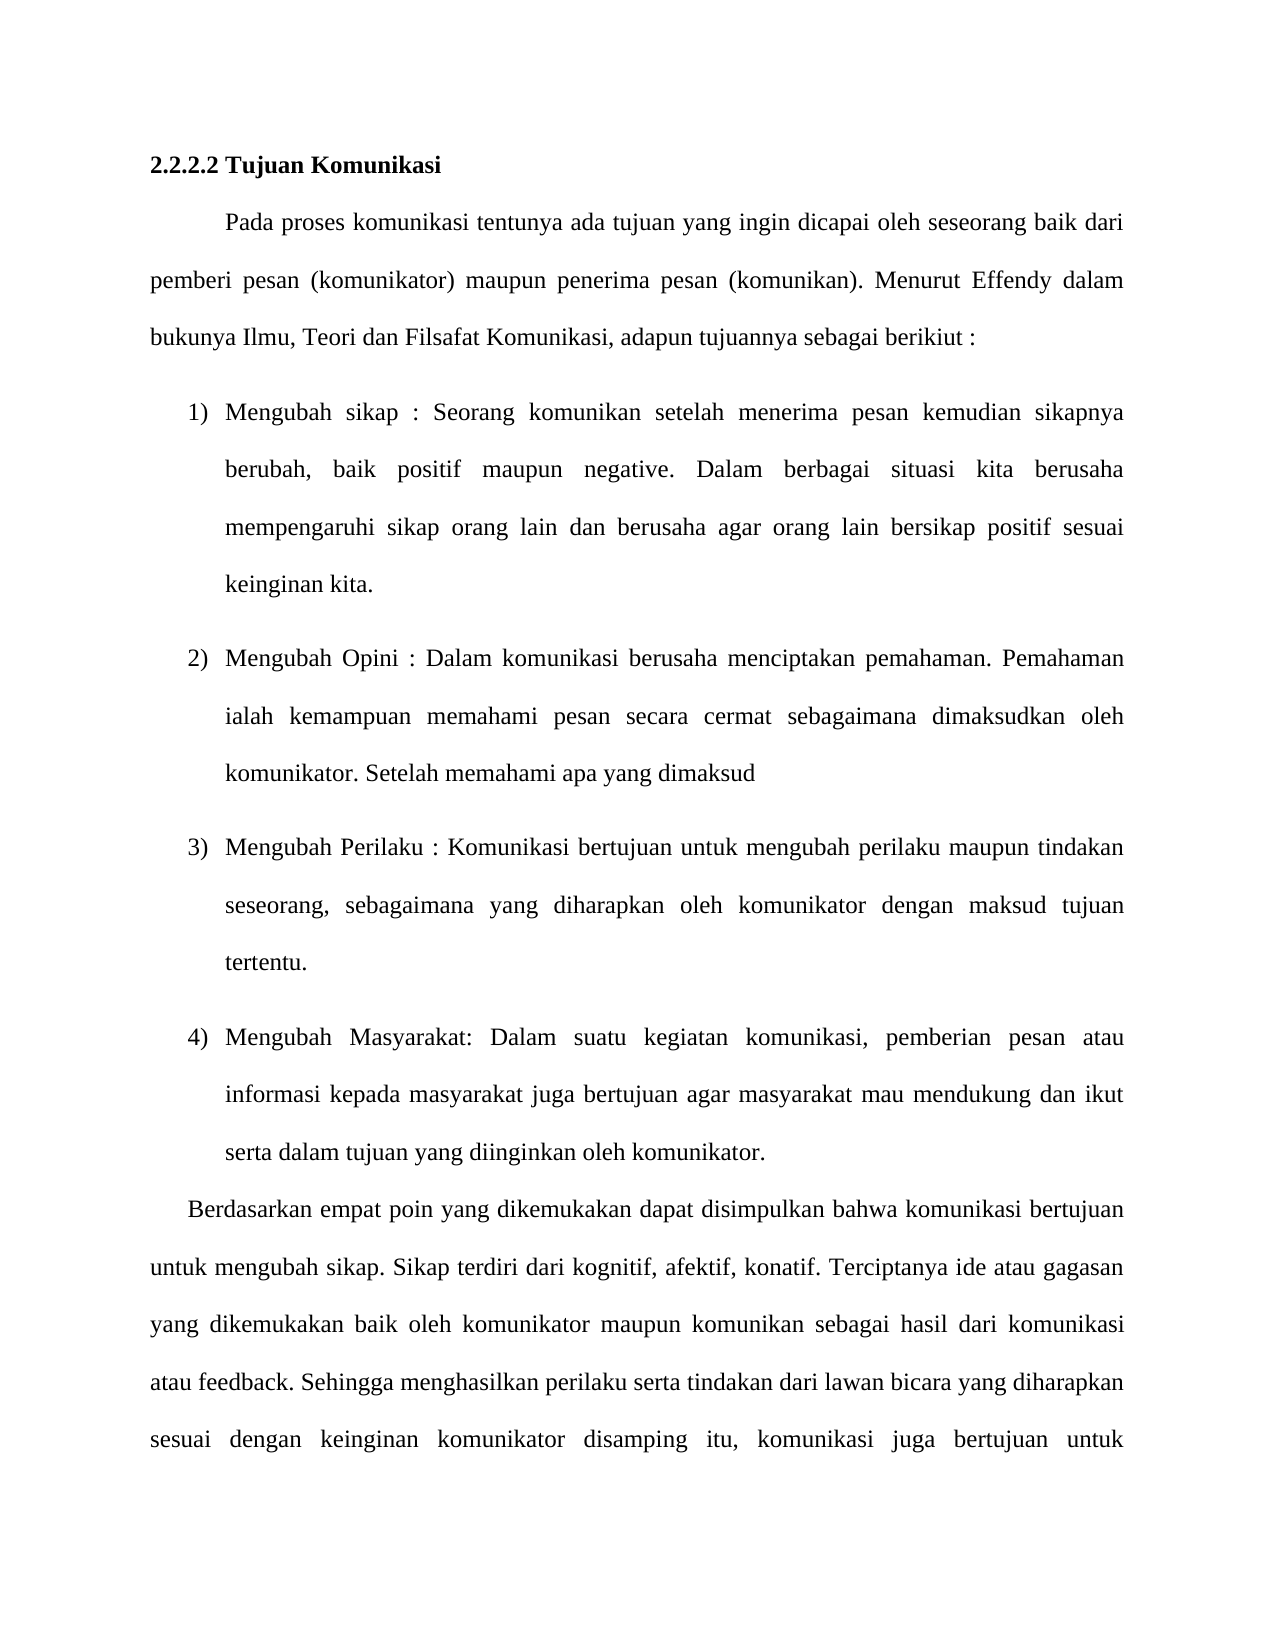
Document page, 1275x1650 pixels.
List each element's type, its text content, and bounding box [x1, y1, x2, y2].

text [150, 1194, 1125, 1453]
list Mengubah Masyarakat: Dalam suatu kegiatan komunikasi, pemberian pesan atau informasi kepada masyarakat juga bertujuan agar masyarakat mau mendukung dan ikut serta dalam tujuan yang diinginkan oleh komunikator. [187, 1022, 1125, 1165]
list Mengubah Perilaku : Komunikasi bertujuan untuk mengubah perilaku maupun tindakan seseorang, sebagaimana yang diharapkan oleh komunikator dengan maksud tujuan tertentu. [187, 832, 1125, 976]
list Mengubah sikap : Seorang komunikan setelah menerima pesan kemudian sikapnya berubah, baik positif maupun negative. Dalam berbagai situasi kita berusaha mempengaruhi sikap orang lain dan berusaha agar orang lain bersikap positif sesuai keinginan kita. [187, 397, 1125, 598]
subtitle Tujuan Komunikasi [150, 150, 1125, 179]
list Mengubah Opini : Dalam komunikasi berusaha menciptakan pemahaman. Pemahaman ialah kemampuan memahami pesan secara cermat sebagaimana dimaksudkan oleh komunikator. Setelah memahami apa yang dimaksud [187, 643, 1125, 787]
text Pada proses komunikasi tentunya ada tujuan yang ingin dicapai oleh seseorang baik dari pemberi pesan (komunikator) maupun penerima pesan (komunikan). Menurut Effendy dalam bukunya Ilmu, Teori dan Filsafat Komunikasi, adapun tujuannya sebagai berikiut : [150, 207, 1125, 351]
